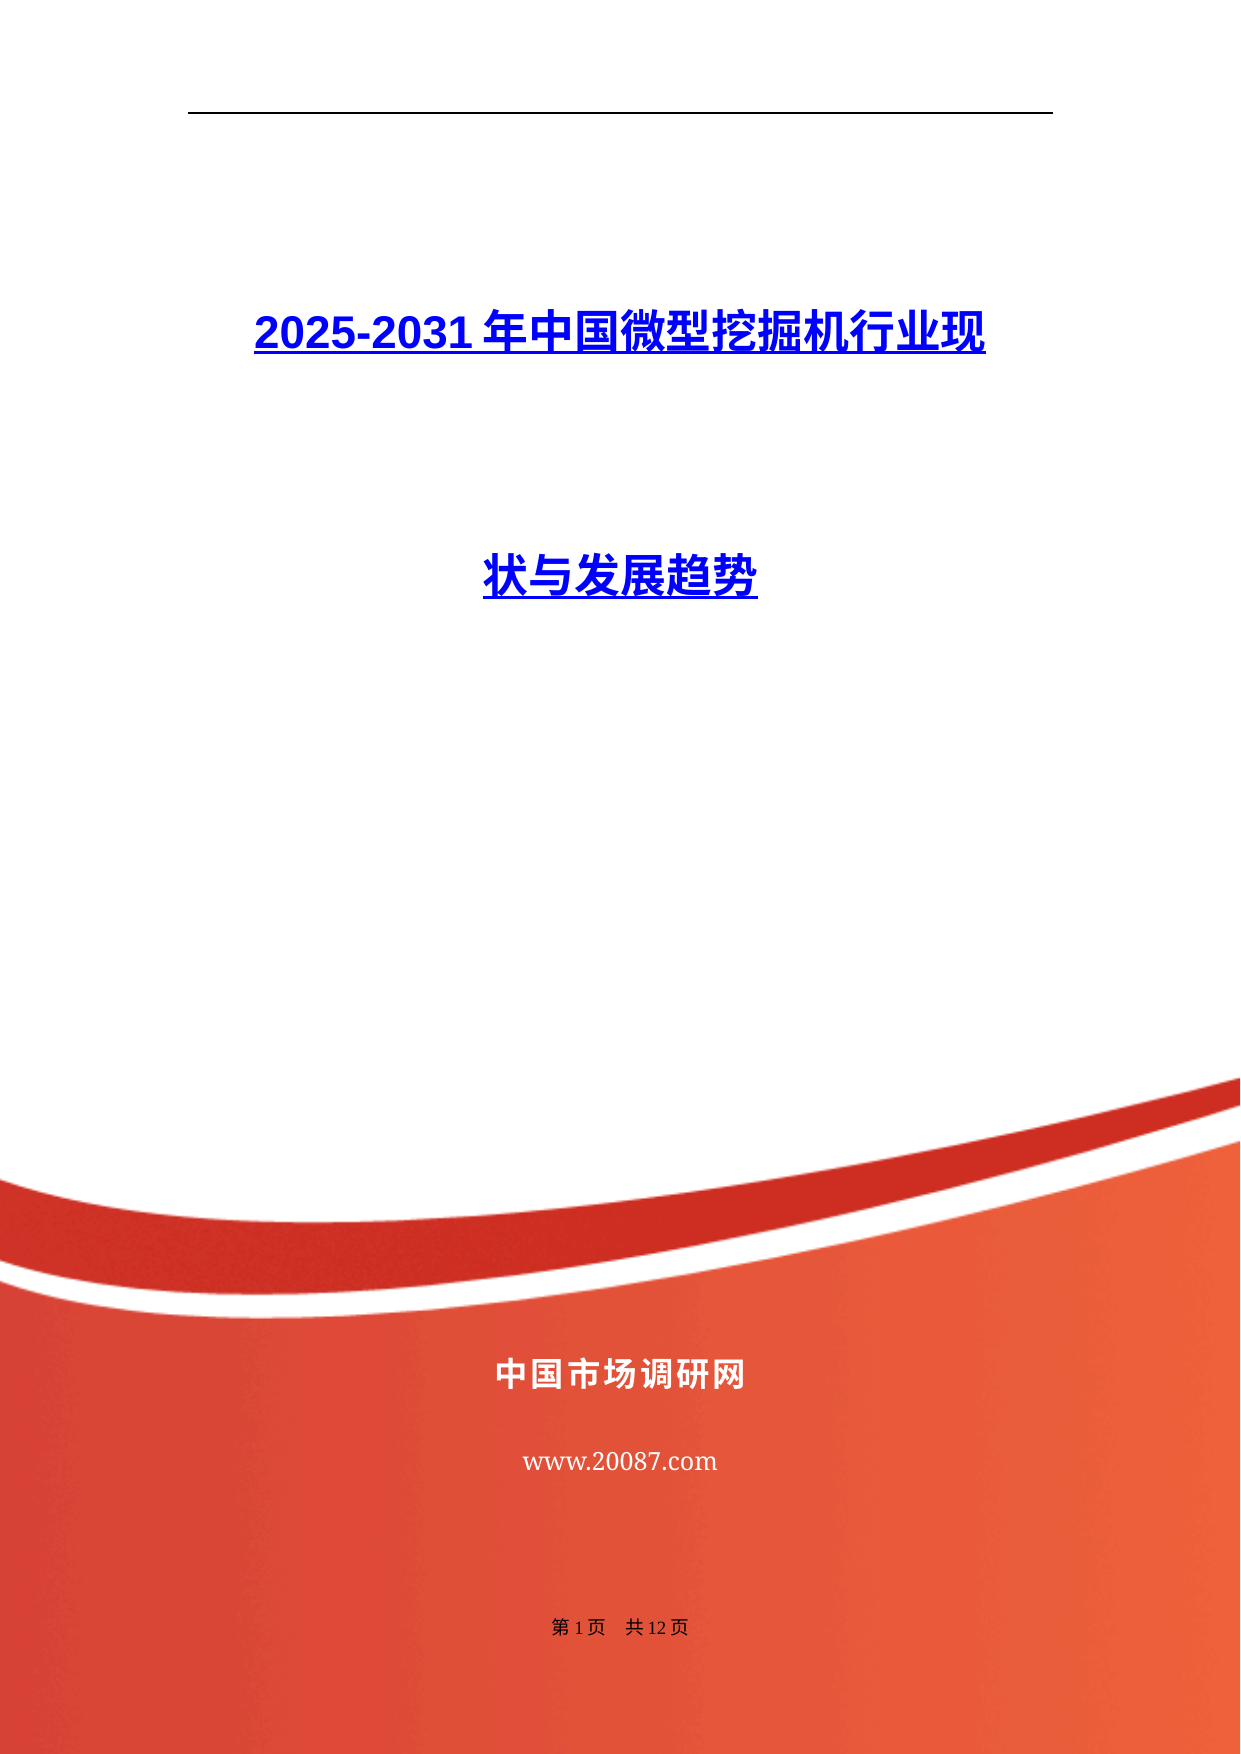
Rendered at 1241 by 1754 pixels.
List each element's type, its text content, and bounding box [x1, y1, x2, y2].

subtitle 中国市场调研网 [187, 1339, 1053, 1404]
text www.20087.com [187, 1428, 1053, 1493]
table_header 2025-2031年中国微型挖掘机行业现状与发展趋势 [188, 207, 1053, 773]
picture [0, 1006, 1241, 1754]
